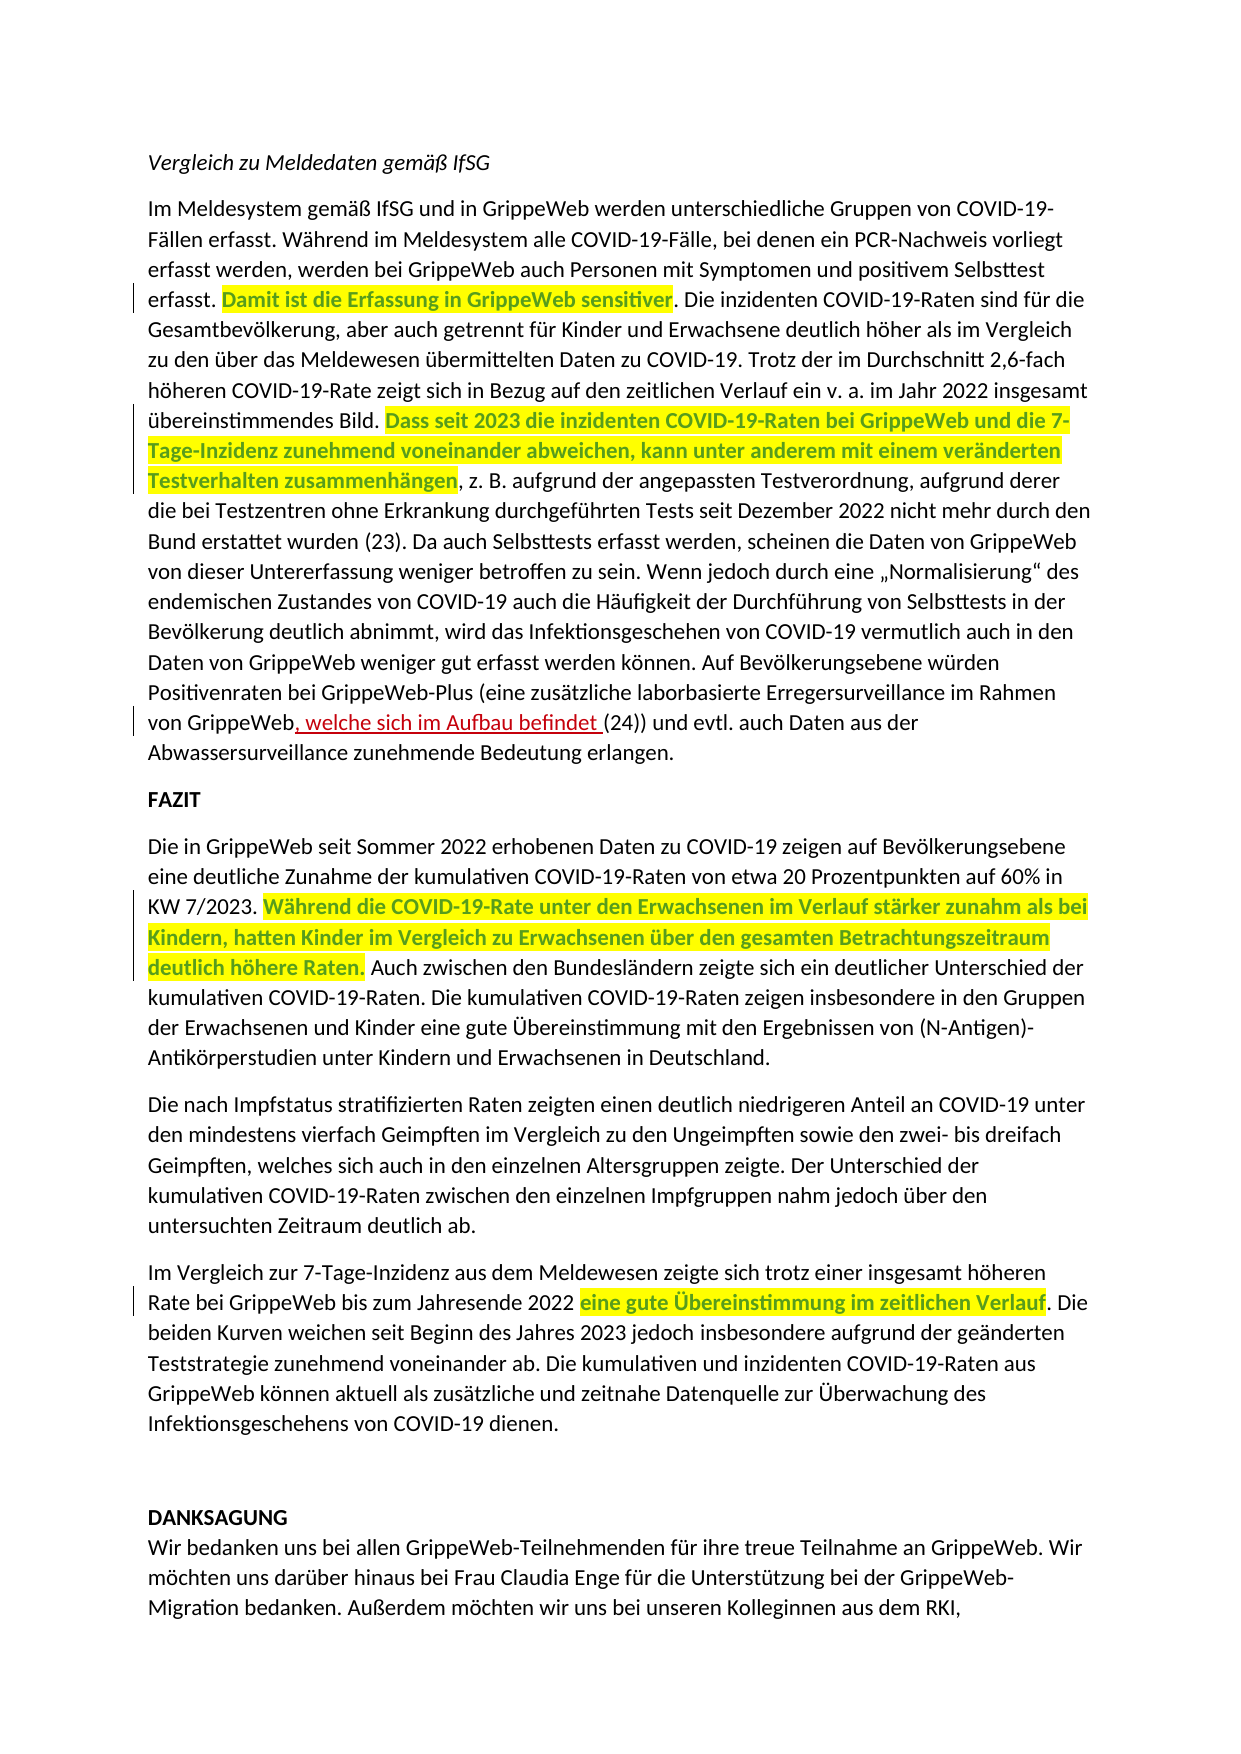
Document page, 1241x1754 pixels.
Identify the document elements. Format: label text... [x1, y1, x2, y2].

text FAZIT [148, 785, 1093, 813]
text Vergleich zu Meldedaten gemäß IfSG [148, 148, 1093, 176]
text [148, 1503, 1093, 1621]
text Die nach Impfstatus stratifizierten Raten zeigten einen deutlich niedrigeren Anteil an COVID-19 unter den mindestens vierfach Geimpften im Vergleich zu den Ungeimpften sowie den zwei- bis dreifach Geimpften, welches sich auch in den einzelnen Altersgruppen zeigte. Der Unterschied der kumulativen COVID-19-Raten zwischen den einzelnen Impfgruppen nahm jedoch über den untersuchten Zeitraum deutlich ab. [148, 1090, 1093, 1239]
text Im Meldesystem gemäß IfSG und in GrippeWeb werden unterschiedliche Gruppen von COVID-19-Fällen erfasst. Während im Meldesystem alle COVID-19-Fälle, bei denen ein PCR-Nachweis vorliegt erfasst werden, werden bei GrippeWeb auch Personen mit Symptomen und positivem Selbsttest erfasst. Damit ist die Erfassung in GrippeWeb sensitiver. Die inzidenten COVID-19-Raten sind für die Gesamtbevölkerung, aber auch getrennt für Kinder und Erwachsene deutlich höher als im Vergleich zu den über das Meldewesen übermittelten Daten zu COVID-19. Trotz der im Durchschnitt 2,6-fach höheren COVID-19-Rate zeigt sich in Bezug auf den zeitlichen Verlauf ein v. a. im Jahr 2022 insgesamt übereinstimmendes Bild. Dass seit 2023 die inzidenten COVID-19-Raten bei GrippeWeb und die 7-Tage-Inzidenz zunehmend voneinander abweichen, kann unter anderem mit einem veränderten Testverhalten zusammenhängen, z. B. aufgrund der angepassten Testverordnung, aufgrund derer die bei Testzentren ohne Erkrankung durchgeführten Tests seit Dezember 2022 nicht mehr durch den Bund erstattet wurden (23). Da auch Selbsttests erfasst werden, scheinen die Daten von GrippeWeb von dieser Untererfassung weniger betroffen zu sein. Wenn jedoch durch eine „Normalisierung“ des endemischen Zustandes von COVID-19 auch die Häufigkeit der Durchführung von Selbsttests in der Bevölkerung deutlich abnimmt, wird das Infektionsgeschehen von COVID-19 vermutlich auch in den Daten von GrippeWeb weniger gut erfasst werden können. Auf Bevölkerungsebene würden Positivenraten bei GrippeWeb-Plus (eine zusätzliche laborbasierte Erregersurveillance im Rahmen von GrippeWeb(24)) und evtl. auch Daten aus der Abwassersurveillance zunehmende Bedeutung erlangen. [148, 194, 1093, 766]
text Die in GrippeWeb seit Sommer 2022 erhobenen Daten zu COVID-19 zeigen auf Bevölkerungsebene eine deutliche Zunahme der kumulativen COVID-19-Raten von etwa 20 Prozentpunkten auf 60% in KW 7/2023. Während die COVID-19-Rate unter den Erwachsenen im Verlauf stärker zunahm als bei Kindern, hatten Kinder im Vergleich zu Erwachsenen über den gesamten Betrachtungszeitraum deutlich höhere Raten. Auch zwischen den Bundesländern zeigte sich ein deutlicher Unterschied der kumulativen COVID-19-Raten. Die kumulativen COVID-19-Raten zeigen insbesondere in den Gruppen der Erwachsenen und Kinder eine gute Übereinstimmung mit den Ergebnissen von (N-Antigen)-Antikörperstudien unter Kindern und Erwachsenen in Deutschland. [148, 832, 1093, 1071]
text Im Vergleich zur 7-Tage-Inzidenz aus dem Meldewesen zeigte sich trotz einer insgesamt höheren Rate bei GrippeWeb bis zum Jahresende 2022 eine gute Übereinstimmung im zeitlichen Verlauf. Die beiden Kurven weichen seit Beginn des Jahres 2023 jedoch insbesondere aufgrund der geänderten Teststrategie zunehmend voneinander ab. Die kumulativen und inzidenten COVID-19-Raten aus GrippeWeb können aktuell als zusätzliche und zeitnahe Datenquelle zur Überwachung des Infektionsgeschehens von COVID-19 dienen. [148, 1258, 1093, 1437]
